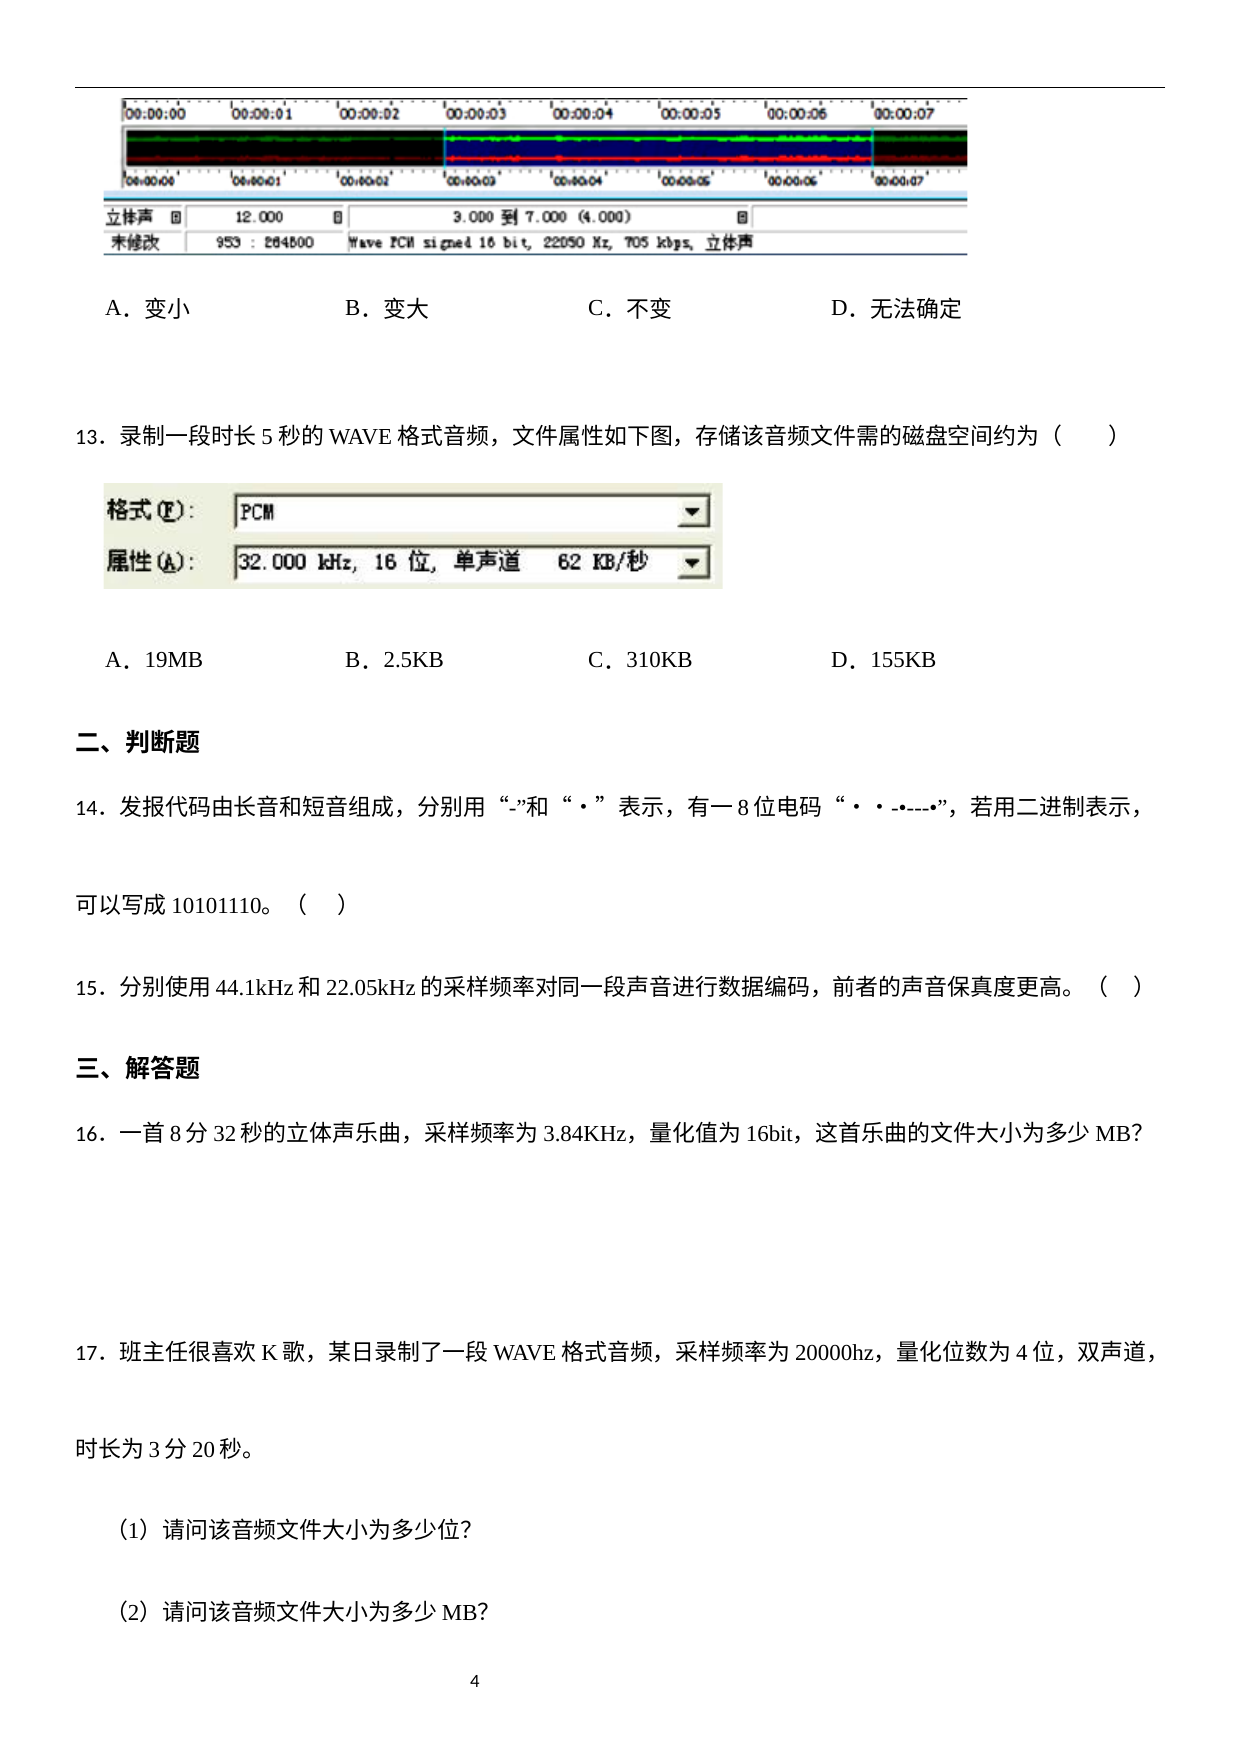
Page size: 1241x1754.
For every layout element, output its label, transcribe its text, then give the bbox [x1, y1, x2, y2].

picture [103, 483, 723, 589]
text 14．发报代码由长音和短音组成，分别用“-”和“•”表示，有一8位电码“••-•---•”，若用二进制表示，可以写成10101110。 （ ） [75, 773, 1165, 936]
text 17．班主任很喜欢K歌，某日录制了一段WAVE格式音频，采样频率为20000hz，量化位数为4位，双声道，时长为3分20秒。 [75, 1317, 1165, 1480]
text 16．一首8分32秒的立体声乐曲，采样频率为3.84KHz，量化值为16bit，这首乐曲的文件大小为多少MB？ [75, 1099, 1165, 1164]
text 15．分别使用44.1kHz和22.05kHz的采样频率对同一段声音进行数据编码，前者的声音保真度更高。（ ） [75, 952, 1165, 1017]
text （1）请问该音频文件大小为多少位？ [75, 1497, 1165, 1562]
text （2）请问该音频文件大小为多少MB？ [75, 1578, 1165, 1643]
text A．变小 B．变大 C．不变 D．无法确定 [75, 274, 1165, 339]
picture [103, 98, 968, 257]
text 13．录制一段时长5 秒的WAVE 格式音频，文件属性如下图，存储该音频文件需的磁盘空间约为（ ） [75, 402, 1165, 467]
text 二、判断题 [75, 708, 1165, 773]
text A．19MB B．2.5KB C．310KB D．155KB [75, 627, 1165, 692]
text 三、解答题 [75, 1034, 1165, 1099]
